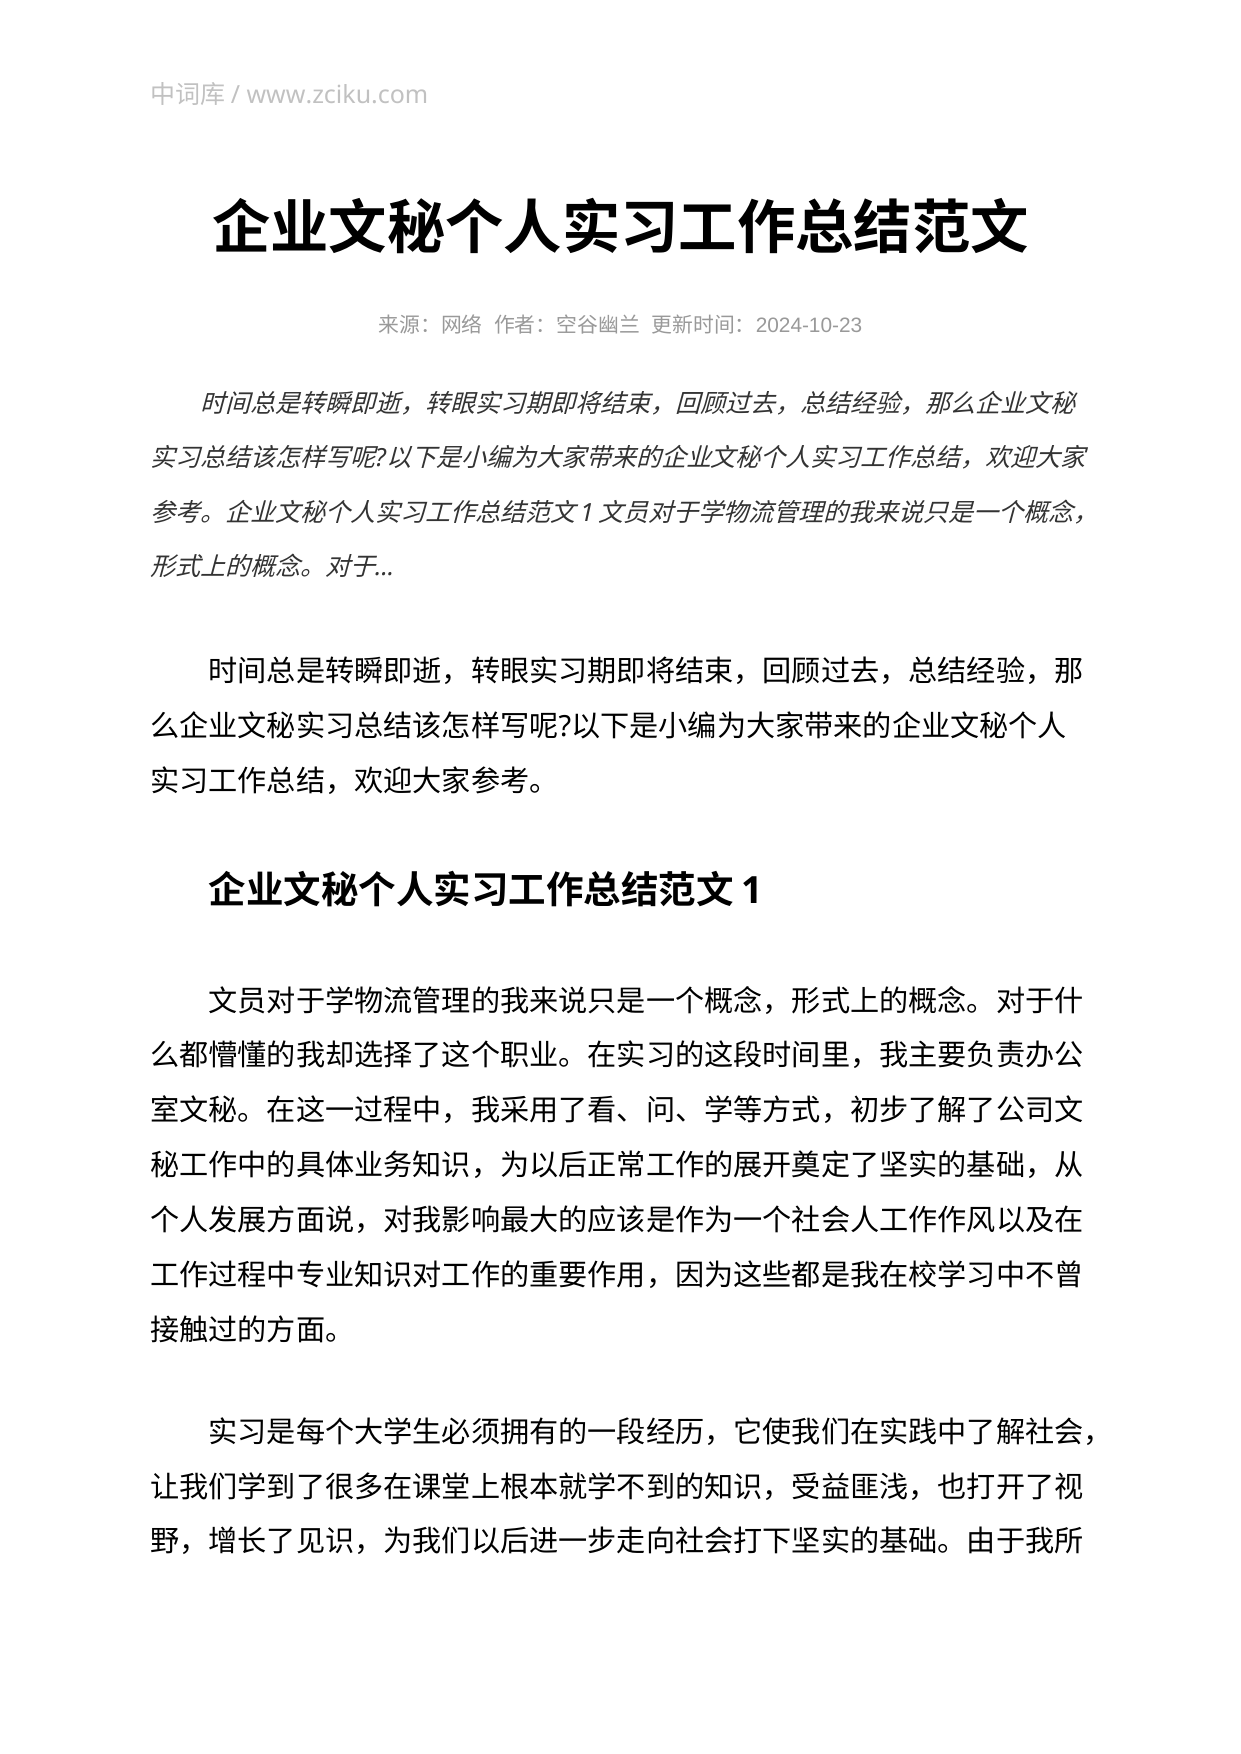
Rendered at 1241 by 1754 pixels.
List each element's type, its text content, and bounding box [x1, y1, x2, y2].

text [150, 1408, 1090, 1560]
text 时间总是转瞬即逝，转眼实习期即将结束，回顾过去，总结经验，那么企业文秘实习总结该怎样写呢?以下是小编为大家带来的企业文秘个人实习工作总结，欢迎大家参考。 [150, 648, 1090, 800]
text 时间总是转瞬即逝，转眼实习期即将结束，回顾过去，总结经验，那么企业文秘实习总结该怎样写呢?以下是小编为大家带来的企业文秘个人实习工作总结，欢迎大家参考。企业文秘个人实习工作总结范文1文员对于学物流管理的我来说只是一个概念，形式上的概念。对于... [150, 383, 1090, 583]
text 企业文秘个人实习工作总结范文1 [150, 859, 1090, 914]
subtitle 企业文秘个人实习工作总结范文 [150, 181, 1090, 266]
text 来源：网络 作者：空谷幽兰 更新时间：2024-10-23 [150, 313, 1090, 337]
text 文员对于学物流管理的我来说只是一个概念，形式上的概念。对于什么都懵懂的我却选择了这个职业。在实习的这段时间里，我主要负责办公室文秘。在这一过程中，我采用了看、问、学等方式，初步了解了公司文秘工作中的具体业务知识，为以后正常工作的展开奠定了坚实的基础，从个人发展方面说，对我影响最大的应该是作为一个社会人工作作风以及在工作过程中专业知识对工作的重要作用，因为这些都是我在校学习中不曾接触过的方面。 [150, 977, 1090, 1349]
